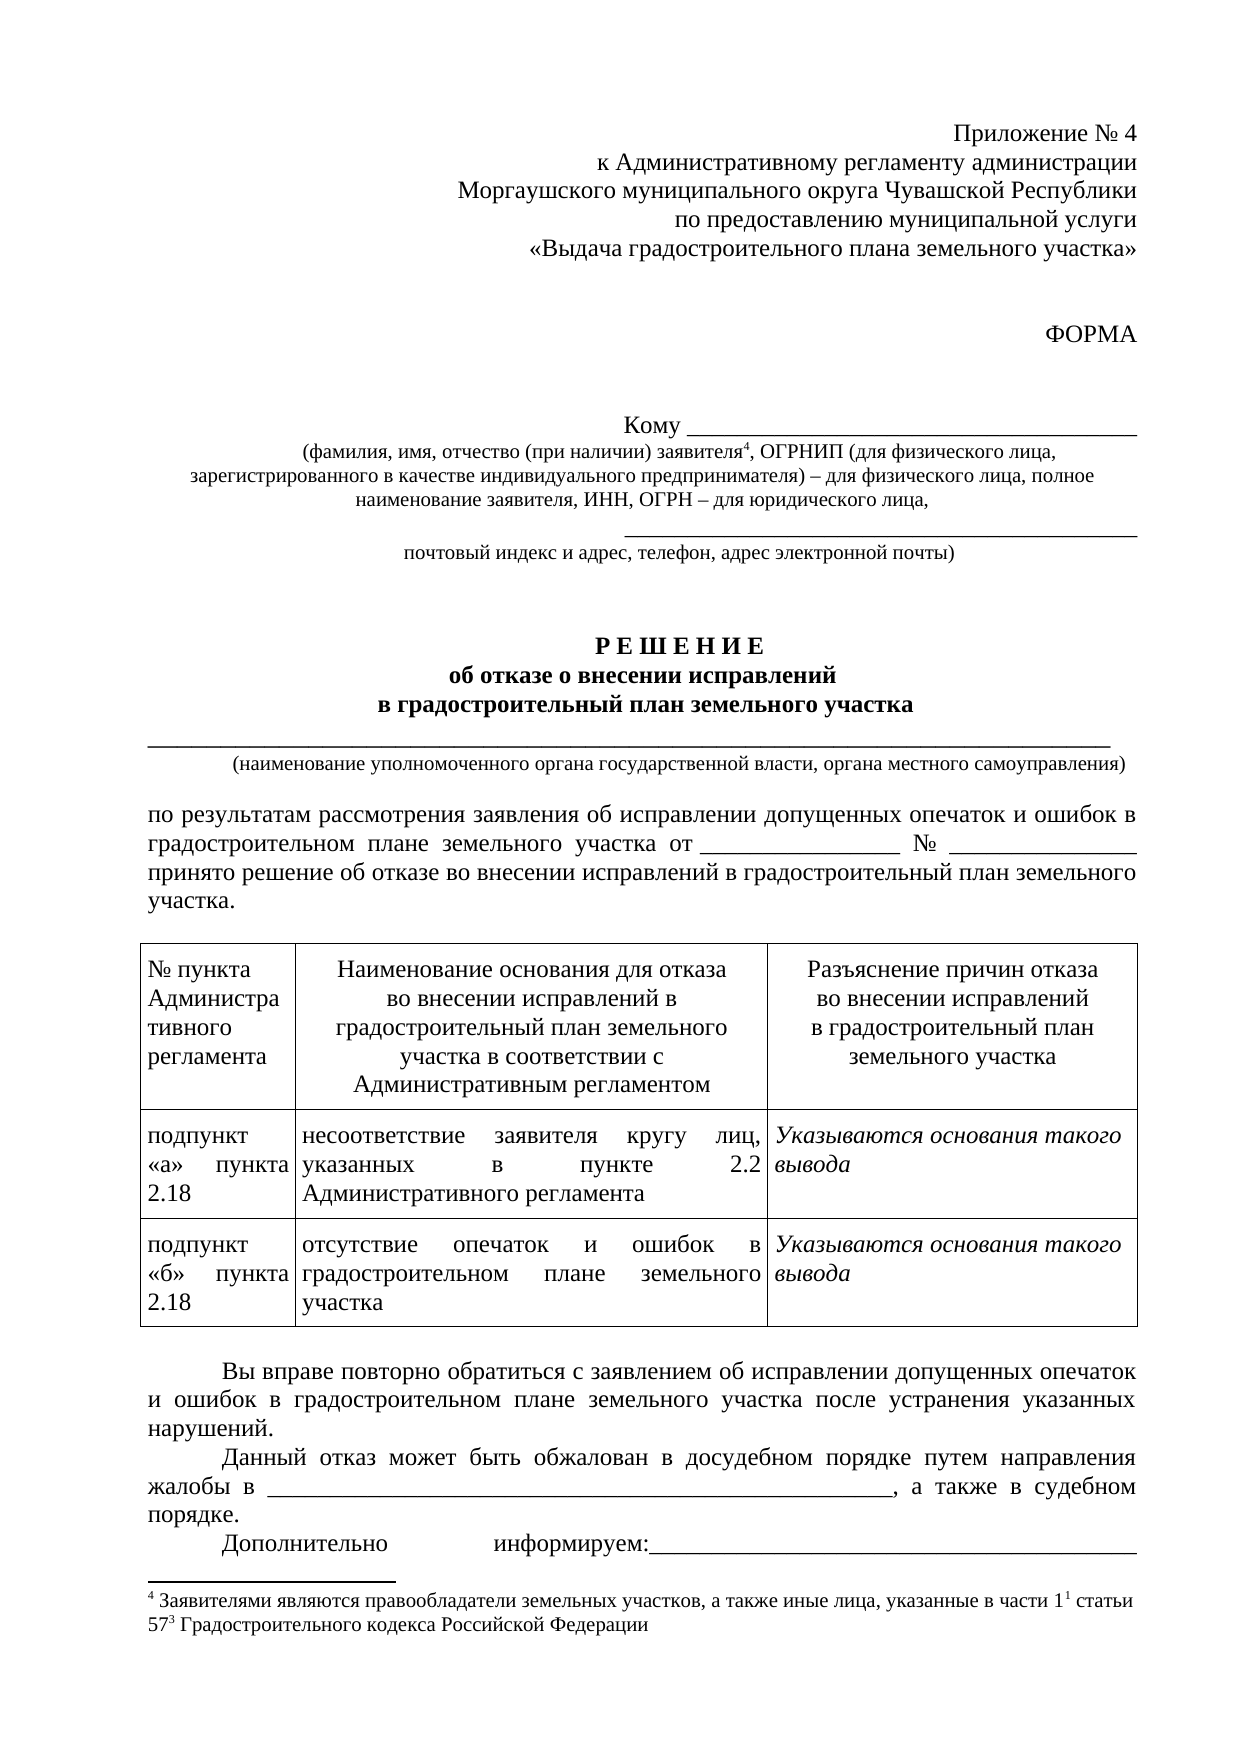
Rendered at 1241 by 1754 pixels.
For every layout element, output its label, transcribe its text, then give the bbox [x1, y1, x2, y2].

table_cell Указываются основания такого вывода [768, 1110, 1137, 1217]
text Кому ____________________________________ [148, 410, 1137, 439]
text по результатам рассмотрения заявления об исправлении допущенных опечаток и ошибок в градостроительном плане земельного участка от ________________ № _______________ принято решение об отказе во внесении исправлений в градостроительный план земельного участка. [148, 799, 1137, 914]
text по предоставлению муниципальной услуги [148, 204, 1137, 233]
table_cell подпункт «а» пункта 2.18 [141, 1110, 295, 1217]
table_header № пункта Административного регламента [141, 944, 295, 1109]
table_header Наименование основания для отказа во внесении исправлений в градостроительный план земельного участка в соответствии с Административным регламентом [296, 944, 767, 1109]
text к Административному регламенту администрации [148, 147, 1137, 176]
table_cell подпункт «б» пункта 2.18 [141, 1219, 295, 1326]
text Данный отказ может быть обжалован в досудебном порядке путем направления жалобы в __________________________________________________, а также в судебном порядке. [148, 1442, 1137, 1528]
text ФОРМА [148, 319, 1137, 348]
text «Выдача градостроительного плана земельного участка» [148, 233, 1137, 262]
text Моргаушского муниципального округа Чувашской Республики [148, 176, 1137, 204]
text Вы вправе повторно обратиться с заявлением об исправлении допущенных опечаток и ошибок в градостроительном плане земельного участка после устранения указанных нарушений. [148, 1356, 1137, 1442]
table_cell отсутствие опечаток и ошибок в градостроительном плане земельного участка [296, 1219, 767, 1326]
text Приложение № 4 [148, 118, 1137, 147]
text (наименование уполномоченного органа государственной власти, органа местного самоуправления) [148, 751, 1137, 775]
table_header Разъяснение причин отказа во внесении исправлений в градостроительный план земельного участка [768, 944, 1137, 1109]
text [148, 1528, 1137, 1557]
table_cell Указываются основания такого вывода [768, 1219, 1137, 1326]
text (фамилия, имя, отчество (при наличии) заявителя, ОГРНИП (для физического лица, зарегистрированного в качестве индивидуального предпринимателя) – для физического лица, полное наименование заявителя, ИНН, ОГРН – для юридического лица, [148, 439, 1137, 511]
text Р Е Ш Е Н И Е об отказе о внесении исправлений в градостроительный план земельного участка [148, 631, 1137, 717]
table_cell несоответствие заявителя кругу лиц, указанных в пункте 2.2 Административного регламента [296, 1110, 767, 1217]
text _________________________________________ [148, 511, 1137, 540]
text почтовый индекс и адрес, телефон, адрес электронной почты) [148, 540, 1137, 564]
text __________________________________________________________________ [148, 717, 1137, 751]
